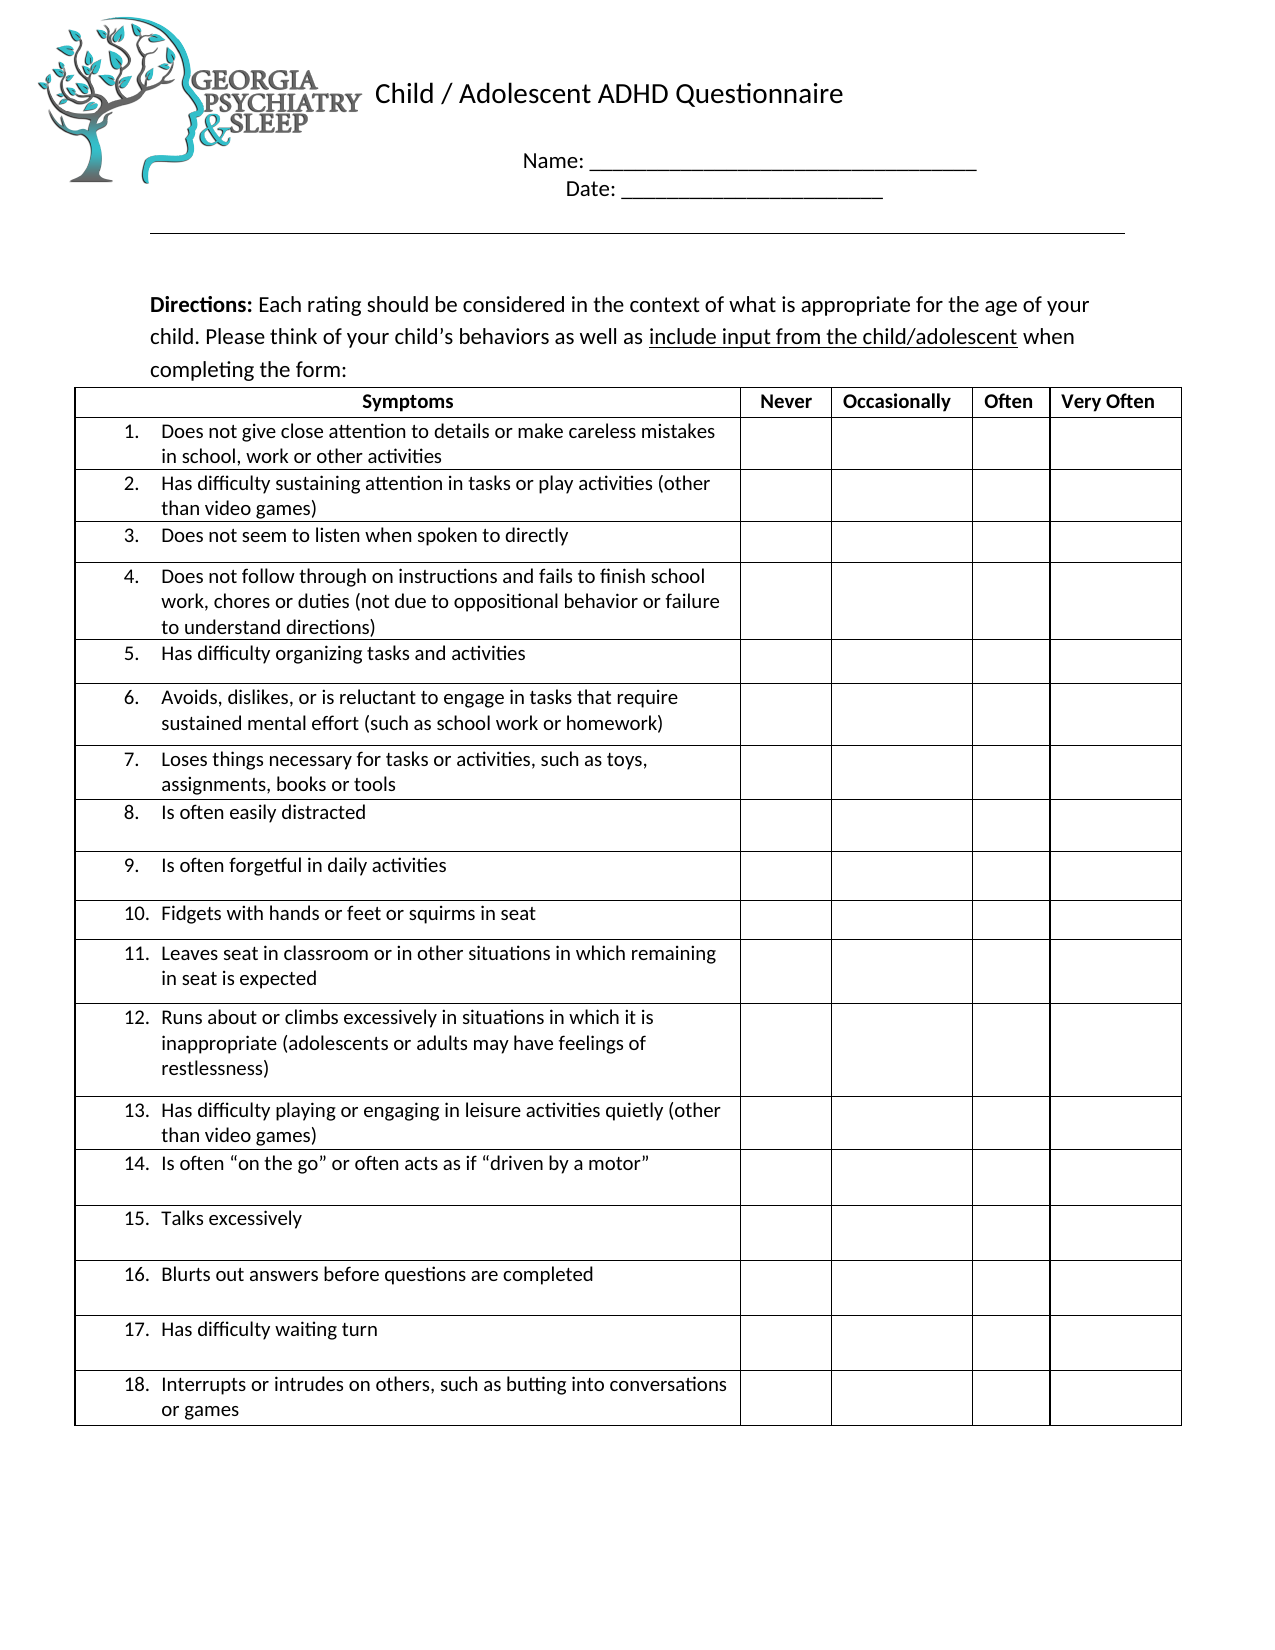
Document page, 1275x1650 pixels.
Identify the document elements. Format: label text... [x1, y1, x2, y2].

table_cell [1051, 563, 1181, 639]
table_cell [741, 470, 831, 521]
table_cell [1051, 1261, 1181, 1315]
table_header Very Often [1051, 388, 1181, 417]
table_cell Does not follow through on instructions and fails to finish school work, chores or duties (not due to oppositional behavior or failure to understand directions) [76, 563, 740, 639]
table_cell [832, 746, 972, 798]
table_cell [973, 940, 1049, 1003]
table_cell [973, 522, 1049, 562]
table_cell [741, 1004, 831, 1096]
table_cell Has difficulty waiting turn [76, 1316, 740, 1370]
table_cell [973, 418, 1049, 469]
table_cell [832, 684, 972, 745]
table_cell [973, 640, 1049, 683]
table_cell [1051, 470, 1181, 521]
table_cell [832, 901, 972, 939]
table_cell [973, 470, 1049, 521]
table_cell [832, 1097, 972, 1149]
table_cell Does not seem to listen when spoken to directly [76, 522, 740, 562]
table_cell Has difficulty organizing tasks and activities [76, 640, 740, 683]
table_cell Fidgets with hands or feet or squirms in seat [76, 901, 740, 939]
table_cell Is often “on the go” or often acts as if “driven by a motor” [76, 1150, 740, 1204]
table_cell [741, 746, 831, 798]
table_cell [832, 522, 972, 562]
table_cell [741, 640, 831, 683]
table_cell [973, 563, 1049, 639]
table_cell [741, 522, 831, 562]
table_cell [832, 852, 972, 899]
table_cell [741, 940, 831, 1003]
table_cell Interrupts or intrudes on others, such as butting into conversations or games [76, 1371, 740, 1425]
table_cell [973, 1004, 1049, 1096]
table_cell [1051, 800, 1181, 851]
table_cell [973, 684, 1049, 745]
table_header Often [973, 388, 1049, 417]
table_cell [1051, 940, 1181, 1003]
table_cell [741, 1206, 831, 1260]
table_cell [832, 418, 972, 469]
table_cell [973, 1150, 1049, 1204]
table_cell [741, 1261, 831, 1315]
table_cell Blurts out answers before questions are completed [76, 1261, 740, 1315]
table_cell [832, 1150, 972, 1204]
table_cell [1051, 1004, 1181, 1096]
table_cell [973, 1261, 1049, 1315]
table_cell [973, 1371, 1049, 1425]
table_cell Has difficulty sustaining attention in tasks or play activities (other than video games) [76, 470, 740, 521]
table_cell [973, 1206, 1049, 1260]
table_cell Has difficulty playing or engaging in leisure activities quietly (other than video games) [76, 1097, 740, 1149]
table_cell [973, 800, 1049, 851]
table_cell [1051, 418, 1181, 469]
table_cell [741, 1371, 831, 1425]
table_cell Does not give close attention to details or make careless mistakes in school, work or other activities [76, 418, 740, 469]
text Directions: Each rating should be considered in the context of what is appropriate for the age of your child. Please think of your child’s behaviors as well as include input from the child/adolescent when completing the form: [150, 290, 1125, 383]
table_cell [741, 1097, 831, 1149]
table_cell [1051, 901, 1181, 939]
table_cell [832, 640, 972, 683]
table_cell Is often easily distracted [76, 800, 740, 851]
table_cell [1051, 1097, 1181, 1149]
picture [35, 13, 370, 183]
table_cell Talks excessively [76, 1206, 740, 1260]
table_cell Leaves seat in classroom or in other situations in which remaining in seat is expected [76, 940, 740, 1003]
table_cell [832, 563, 972, 639]
table_cell Loses things necessary for tasks or activities, such as toys, assignments, books or tools [76, 746, 740, 798]
table_cell [741, 852, 831, 899]
table_cell [832, 940, 972, 1003]
table_cell [1051, 1316, 1181, 1370]
table_cell Runs about or climbs excessively in situations in which it is inappropriate (adolescents or adults may have feelings of restlessness) [76, 1004, 740, 1096]
table_cell [741, 1150, 831, 1204]
table_cell [973, 746, 1049, 798]
table_cell [741, 418, 831, 469]
table_cell [832, 470, 972, 521]
table_cell [1051, 1206, 1181, 1260]
table_cell [1051, 522, 1181, 562]
table_cell Avoids, dislikes, or is reluctant to engage in tasks that require sustained mental effort (such as school work or homework) [76, 684, 740, 745]
table_cell [1051, 1371, 1181, 1425]
table_cell [832, 1371, 972, 1425]
table_header Symptoms [76, 388, 740, 417]
table_header Occasionally [832, 388, 972, 417]
table_header Never [741, 388, 831, 417]
table_cell [741, 684, 831, 745]
table_cell [741, 563, 831, 639]
table_cell [973, 1316, 1049, 1370]
table_cell [1051, 640, 1181, 683]
table_cell [832, 1261, 972, 1315]
table_cell [741, 1316, 831, 1370]
table_cell [973, 1097, 1049, 1149]
table_cell [741, 800, 831, 851]
table_cell [832, 1206, 972, 1260]
table_cell [1051, 684, 1181, 745]
table_cell [1051, 746, 1181, 798]
table_cell [973, 852, 1049, 899]
table_cell [1051, 852, 1181, 899]
table_cell [1051, 1150, 1181, 1204]
table_cell [741, 901, 831, 939]
table_cell [973, 901, 1049, 939]
table_cell [832, 1316, 972, 1370]
table_cell [832, 1004, 972, 1096]
table_cell [832, 800, 972, 851]
table_cell Is often forgetful in daily activities [76, 852, 740, 899]
